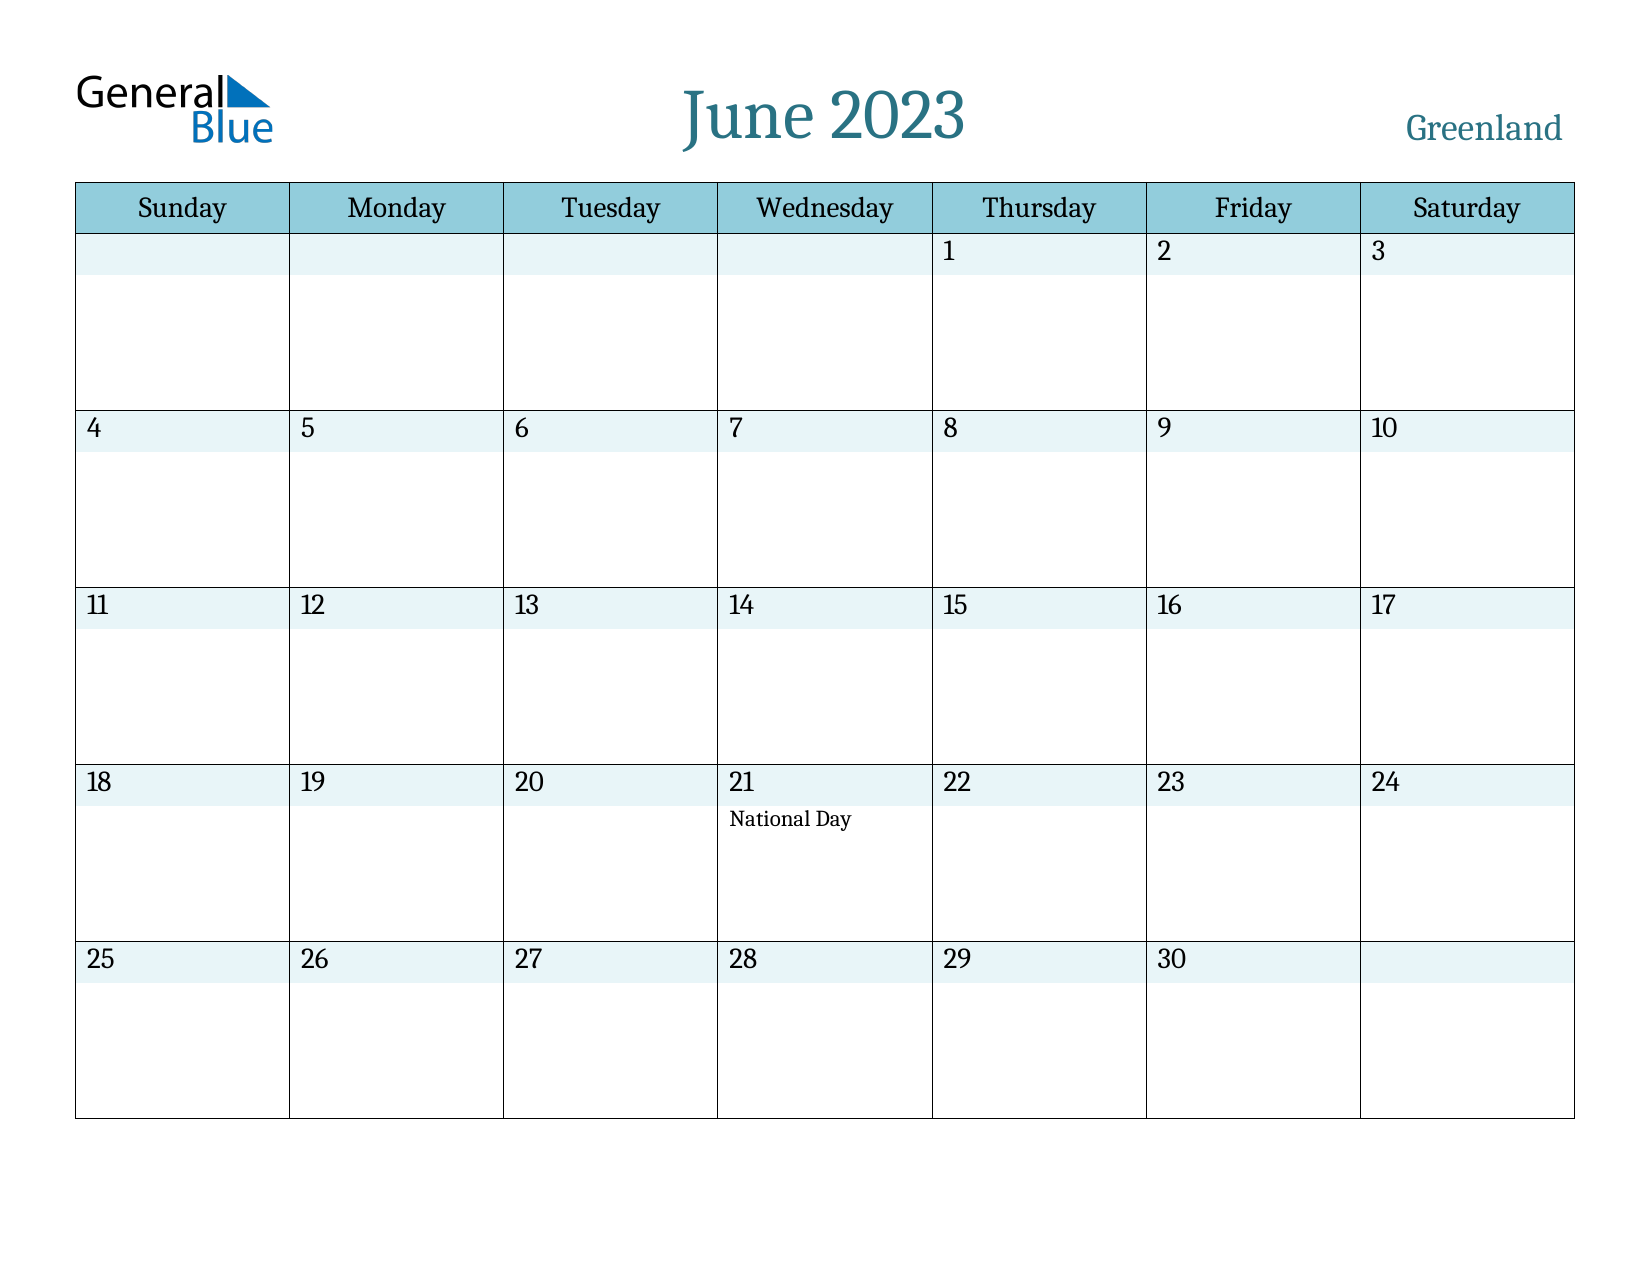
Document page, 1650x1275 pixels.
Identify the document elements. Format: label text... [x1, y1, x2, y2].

table_cell [76, 629, 289, 764]
table_cell [718, 452, 932, 587]
table_cell 27 [504, 942, 717, 983]
table_cell 29 [933, 942, 1146, 983]
table_cell 5 [290, 411, 503, 452]
table_cell Sunday [76, 183, 289, 233]
table_cell 6 [504, 411, 717, 452]
table_header June 2023 [504, 75, 1146, 182]
table_cell [504, 234, 717, 275]
table_cell [718, 275, 932, 410]
table_cell Thursday [933, 183, 1146, 233]
table_cell [933, 983, 1146, 1118]
table_cell [933, 452, 1146, 587]
table_cell [290, 806, 503, 941]
table_header [76, 75, 503, 182]
table_cell [1361, 806, 1574, 941]
table_cell [718, 234, 932, 275]
table_cell 8 [933, 411, 1146, 452]
table_cell 25 [76, 942, 289, 983]
table_cell 26 [290, 942, 503, 983]
table_cell [933, 629, 1146, 764]
table_cell 17 [1361, 588, 1574, 629]
table_cell 15 [933, 588, 1146, 629]
table_cell Saturday [1361, 183, 1574, 233]
table_cell [1361, 452, 1574, 587]
table_header Greenland [1146, 75, 1574, 182]
table_cell [1361, 629, 1574, 764]
table_cell 2 [1147, 234, 1360, 275]
table_cell 11 [76, 588, 289, 629]
table_cell [504, 629, 717, 764]
table_cell [1147, 452, 1360, 587]
table_cell 13 [504, 588, 717, 629]
table_cell [1147, 983, 1360, 1118]
table_cell 3 [1361, 234, 1574, 275]
table_cell [1361, 983, 1574, 1118]
table_cell [1147, 806, 1360, 941]
table_cell [290, 983, 503, 1118]
table_cell [1361, 942, 1574, 983]
table_cell 12 [290, 588, 503, 629]
table_cell 16 [1147, 588, 1360, 629]
table_cell 20 [504, 765, 717, 806]
table_cell [933, 275, 1146, 410]
table_cell Monday [290, 183, 503, 233]
table_cell [290, 275, 503, 410]
table_cell Tuesday [504, 183, 717, 233]
table_cell [933, 806, 1146, 941]
table_cell Friday [1147, 183, 1360, 233]
table_cell [290, 452, 503, 587]
table_cell [1361, 275, 1574, 410]
table_cell [504, 806, 717, 941]
table_cell 18 [76, 765, 289, 806]
table_cell [718, 629, 932, 764]
picture [77, 75, 273, 143]
table_cell [76, 806, 289, 941]
table_cell [504, 452, 717, 587]
table_cell 7 [718, 411, 932, 452]
table_cell [290, 234, 503, 275]
table_cell [76, 275, 289, 410]
table_cell [1147, 629, 1360, 764]
table_cell 28 [718, 942, 932, 983]
table_cell Wednesday [718, 183, 932, 233]
table_cell 14 [718, 588, 932, 629]
table_cell 4 [76, 411, 289, 452]
table_cell 1 [933, 234, 1146, 275]
table_cell [290, 629, 503, 764]
table_cell 30 [1147, 942, 1360, 983]
table_cell [76, 983, 289, 1118]
table_cell 19 [290, 765, 503, 806]
table_cell [76, 234, 289, 275]
table_cell 24 [1361, 765, 1574, 806]
table_cell [504, 983, 717, 1118]
table_cell 9 [1147, 411, 1360, 452]
table_cell [718, 983, 932, 1118]
table_cell 23 [1147, 765, 1360, 806]
table_cell 22 [933, 765, 1146, 806]
table_cell 10 [1361, 411, 1574, 452]
table_cell [76, 452, 289, 587]
table_cell [1147, 275, 1360, 410]
table_cell National Day [718, 806, 932, 941]
table_cell 21 [718, 765, 932, 806]
table_cell [504, 275, 717, 410]
